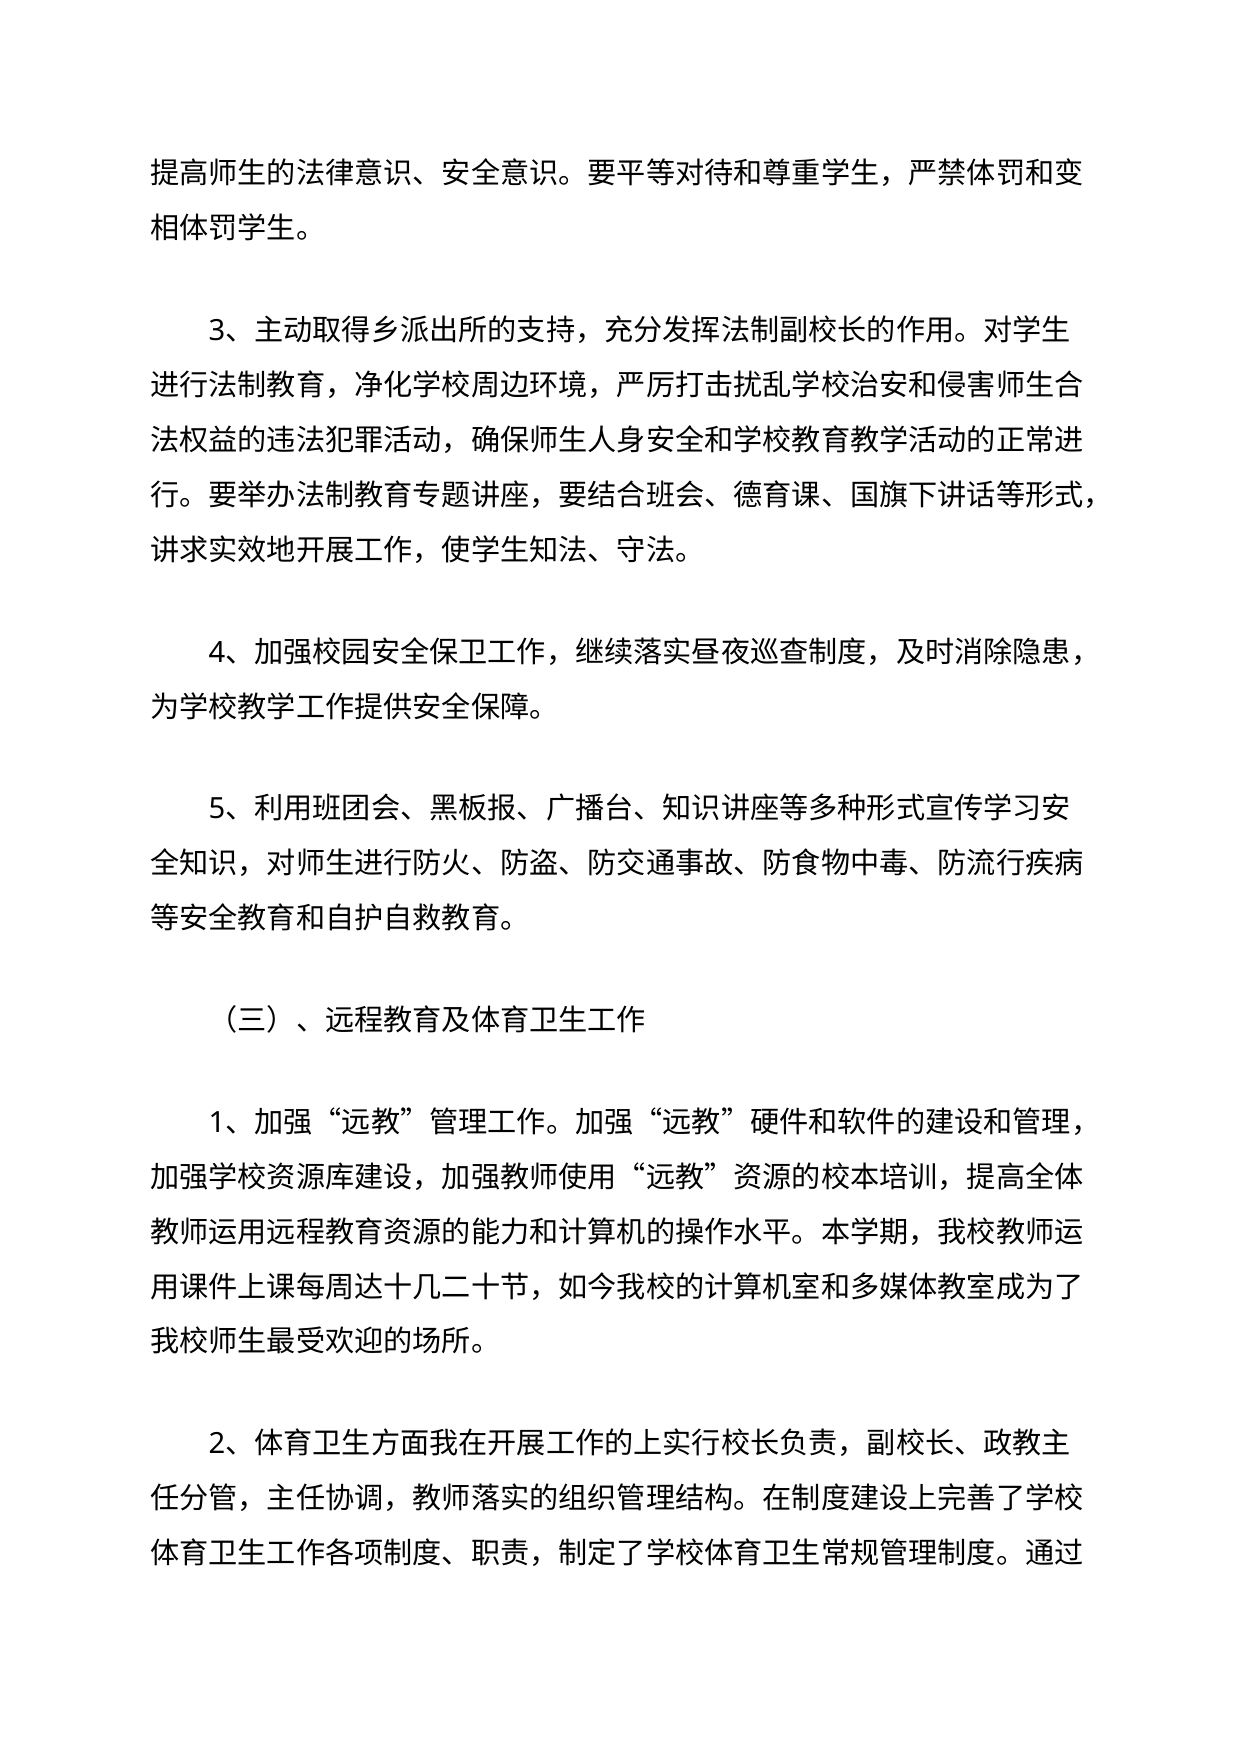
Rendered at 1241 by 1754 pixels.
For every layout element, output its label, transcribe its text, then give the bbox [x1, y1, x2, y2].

text 4、加强校园安全保卫工作，继续落实昼夜巡查制度，及时消除隐患，为学校教学工作提供安全保障。 [150, 628, 1090, 725]
text 3、主动取得乡派出所的支持，充分发挥法制副校长的作用。对学生进行法制教育，净化学校周边环境，严厉打击扰乱学校治安和侵害师生合法权益的违法犯罪活动，确保师生人身安全和学校教育教学活动的正常进行。要举办法制教育专题讲座，要结合班会、德育课、国旗下讲话等形式，讲求实效地开展工作，使学生知法、守法。 [150, 307, 1090, 569]
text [150, 1420, 1090, 1572]
text 5、利用班团会、黑板报、广播台、知识讲座等多种形式宣传学习安全知识，对师生进行防火、防盗、防交通事故、防食物中毒、防流行疾病等安全教育和自护自救教育。 [150, 785, 1090, 937]
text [150, 150, 1090, 247]
text （三）、远程教育及体育卫生工作 [150, 997, 1090, 1039]
text 1、加强“远教”管理工作。加强“远教”硬件和软件的建设和管理，加强学校资源库建设，加强教师使用“远教”资源的校本培训，提高全体教师运用远程教育资源的能力和计算机的操作水平。本学期，我校教师运用课件上课每周达十几二十节，如今我校的计算机室和多媒体教室成为了我校师生最受欢迎的场所。 [150, 1098, 1090, 1360]
